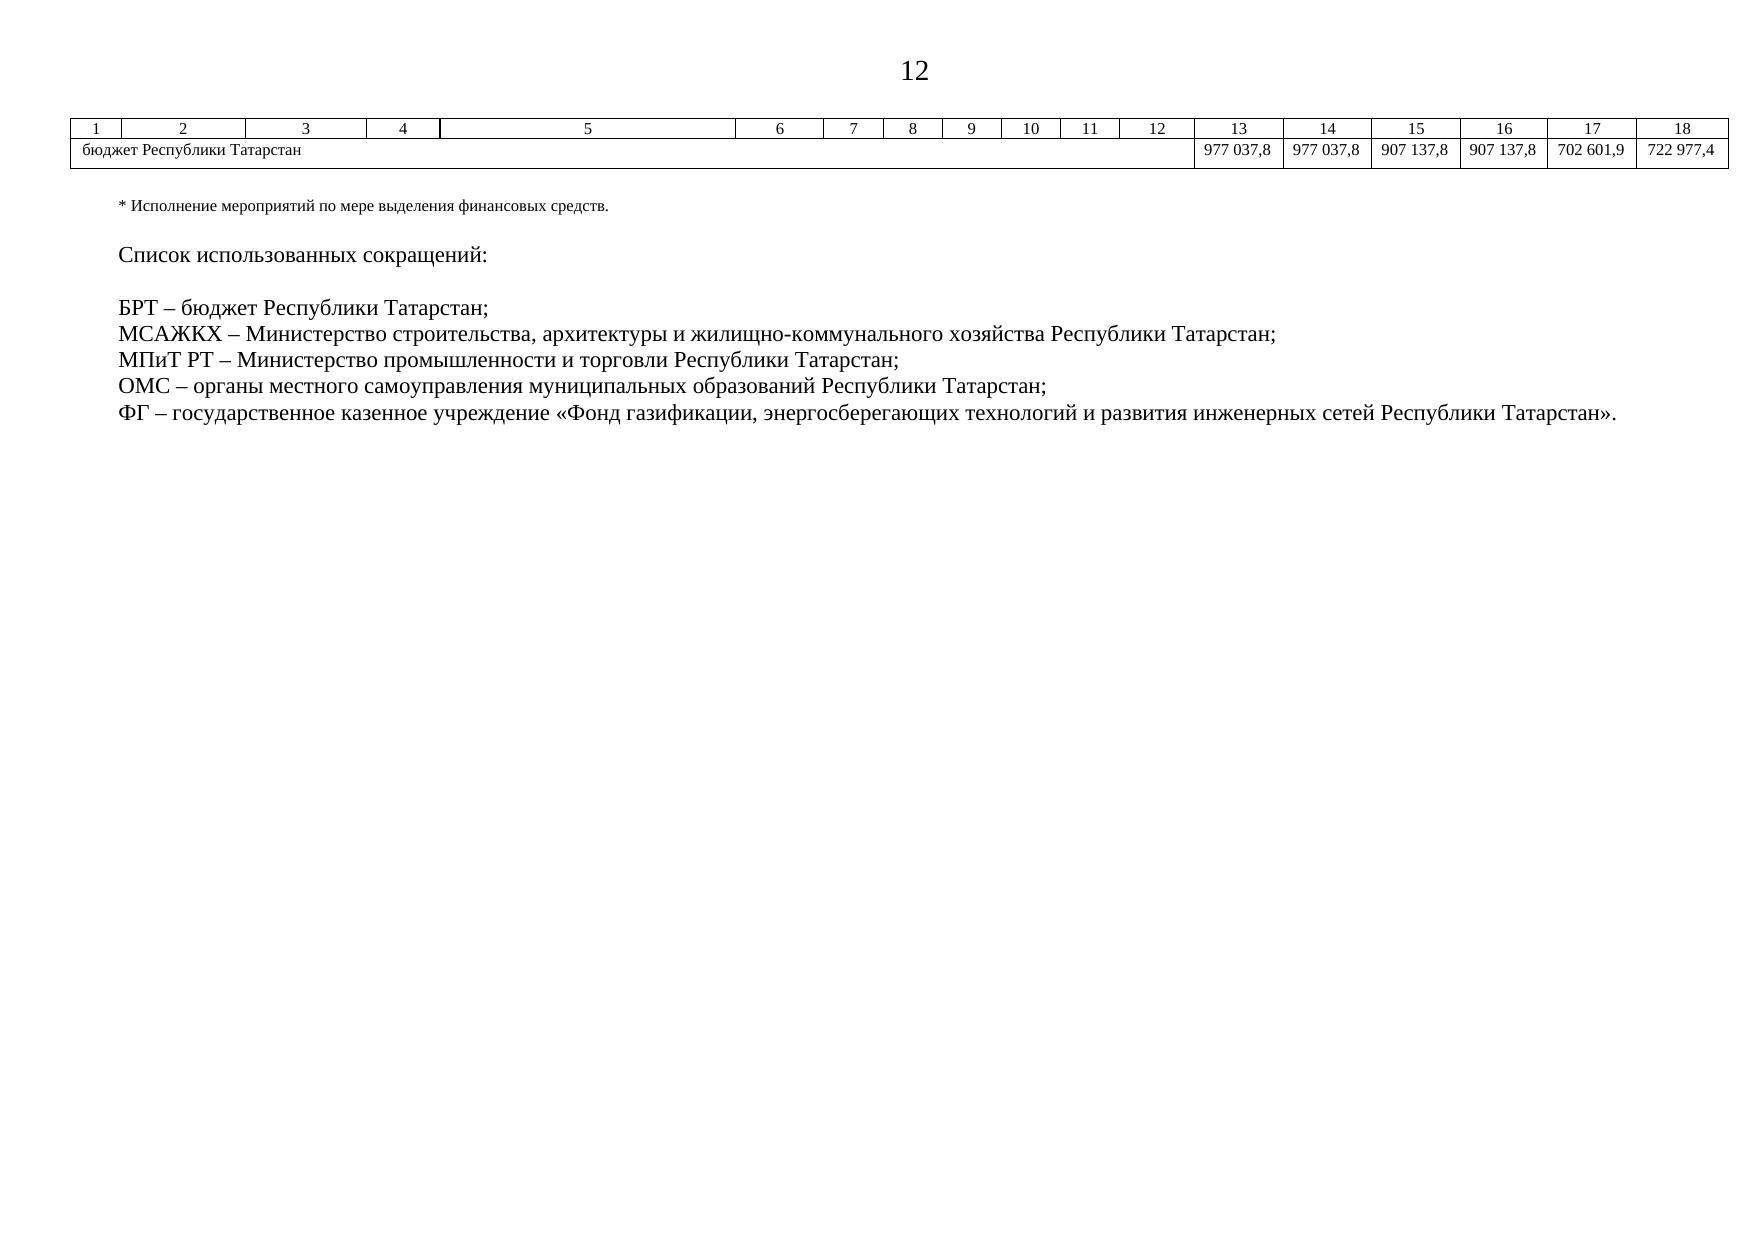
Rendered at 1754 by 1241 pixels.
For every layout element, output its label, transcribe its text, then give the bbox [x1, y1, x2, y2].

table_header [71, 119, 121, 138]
text Список использованных сокращений: [118, 241, 1636, 267]
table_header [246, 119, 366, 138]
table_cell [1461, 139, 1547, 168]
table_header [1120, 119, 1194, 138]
text БРТ – бюджет Республики Татарстан; [118, 293, 1636, 320]
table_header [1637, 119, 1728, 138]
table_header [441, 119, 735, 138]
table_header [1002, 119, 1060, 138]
text МСАЖКХ – Министерство строительства, архитектуры и жилищно-коммунального хозяйства Республики Татарстан; [118, 320, 1636, 346]
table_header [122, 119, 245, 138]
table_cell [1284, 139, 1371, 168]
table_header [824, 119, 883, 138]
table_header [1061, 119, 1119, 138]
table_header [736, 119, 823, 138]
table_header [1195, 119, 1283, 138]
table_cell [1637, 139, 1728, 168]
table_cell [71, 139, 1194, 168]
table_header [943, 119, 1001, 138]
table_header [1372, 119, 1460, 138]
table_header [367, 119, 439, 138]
text ФГ – государственное казенное учреждение «Фонд газификации, энергосберегающих технологий и развития инженерных сетей Республики Татарстан». [118, 399, 1636, 425]
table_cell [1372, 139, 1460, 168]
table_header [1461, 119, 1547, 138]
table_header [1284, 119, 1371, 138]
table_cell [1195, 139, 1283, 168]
text ОМС – органы местного самоуправления муниципальных образований Республики Татарстан; [118, 373, 1636, 399]
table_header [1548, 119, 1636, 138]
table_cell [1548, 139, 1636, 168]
text * Исполнение мероприятий по мере выделения финансовых средств. [118, 195, 1636, 214]
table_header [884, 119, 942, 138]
text МПиТ РТ – Министерство промышленности и торговли Республики Татарстан; [118, 346, 1636, 373]
